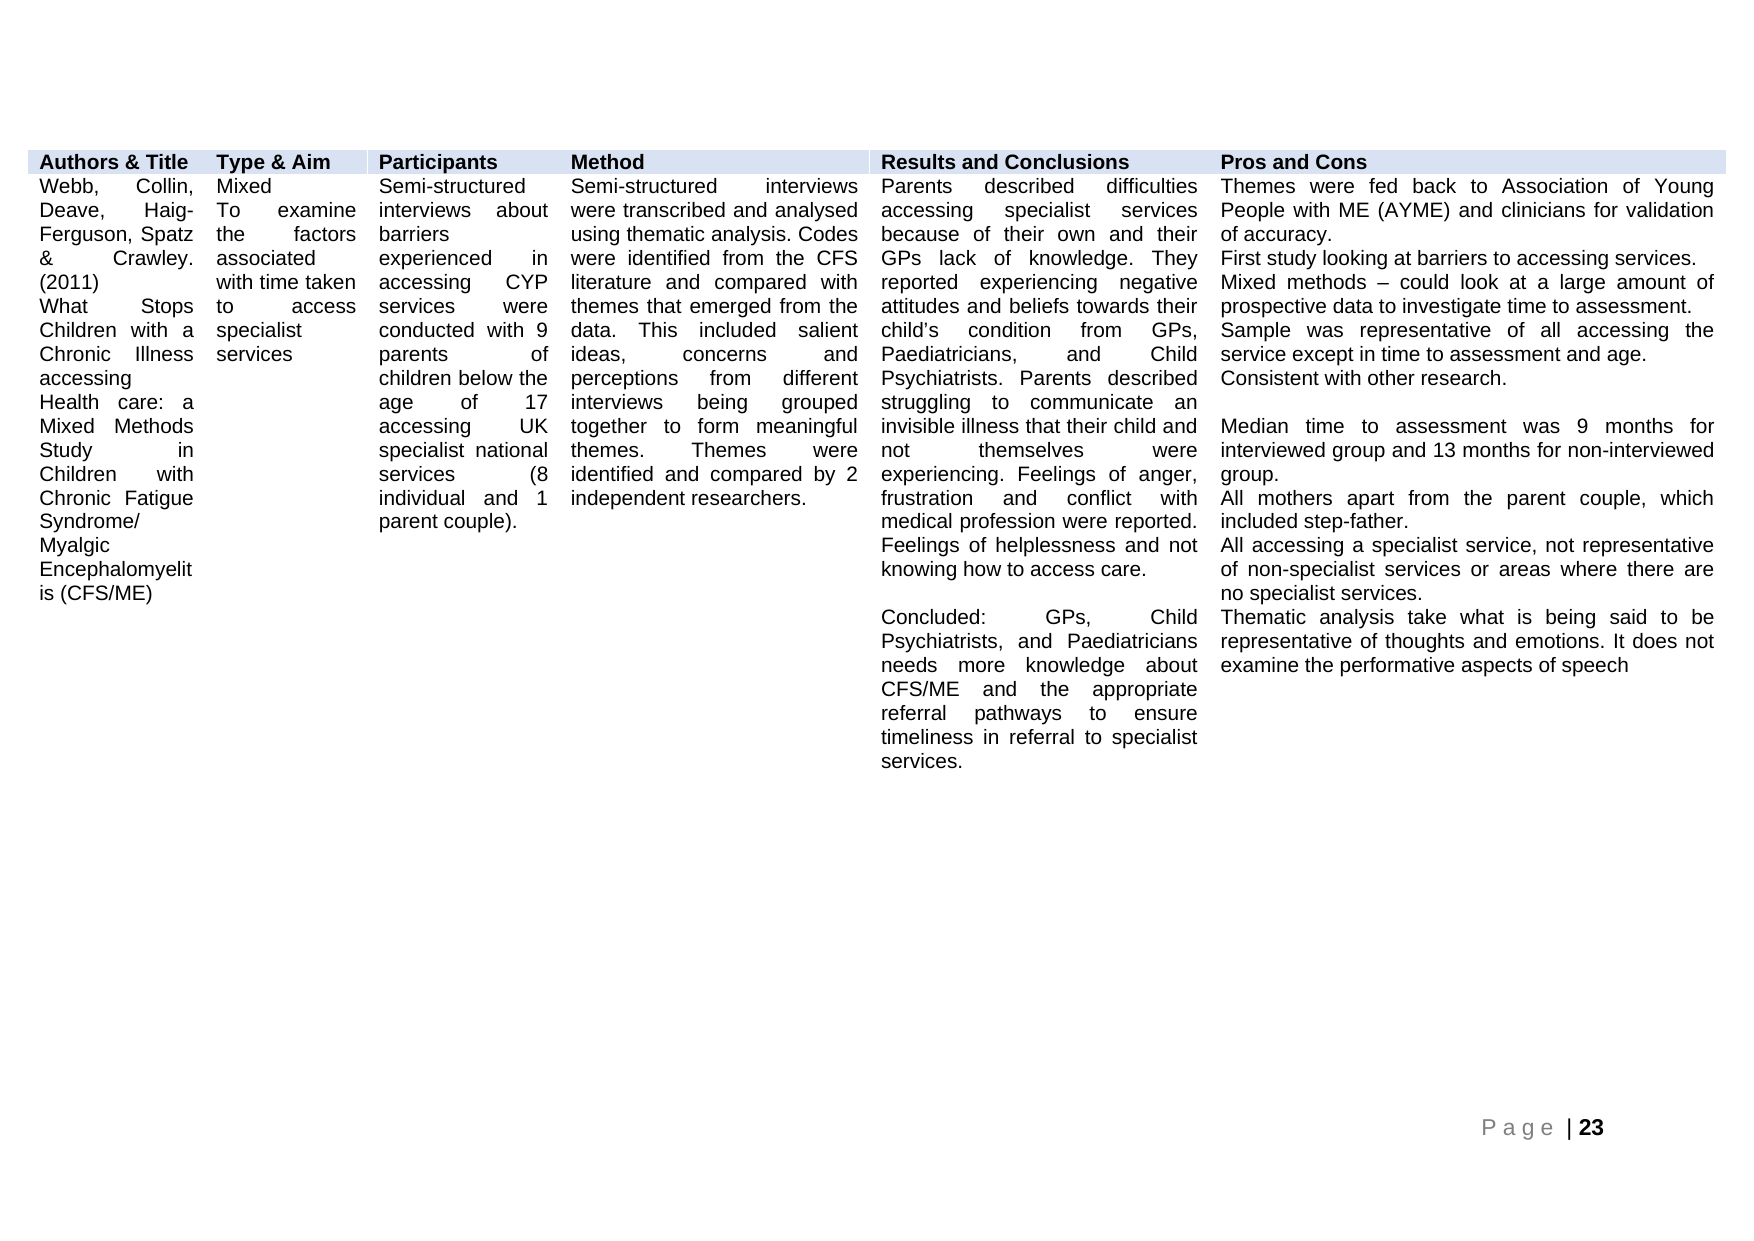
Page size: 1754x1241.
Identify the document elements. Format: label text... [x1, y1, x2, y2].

table_cell Participants [368, 150, 559, 174]
table_cell Results and Conclusions [870, 150, 1209, 174]
table_cell Method [559, 150, 869, 174]
table_cell Themes were fed back to Association of Young People with ME (AYME) and clinicians for validation of accuracy. First study looking at barriers to accessing services. Mixed methods – could look at a large amount of prospective data to investigate time to assessment. Sample was representative of all accessing the service except in time to assessment and age. Consistent with other research. Median time to assessment was 9 months for interviewed group and 13 months for non-interviewed group. All mothers apart from the parent couple, which included step-father. All accessing a specialist service, not representative of non-specialist services or areas where there are no specialist services. Thematic analysis take what is being said to be representative of thoughts and emotions. It does not examine the performative aspects of speech [1209, 174, 1726, 773]
table_cell Parents described difficulties accessing specialist services because of their own and their GPs lack of knowledge. They reported experiencing negative attitudes and beliefs towards their child’s condition from GPs, Paediatricians, and Child Psychiatrists. Parents described struggling to communicate an invisible illness that their child and not themselves were experiencing. Feelings of anger, frustration and conflict with medical profession were reported. Feelings of helplessness and not knowing how to access care. Concluded: GPs, Child Psychiatrists, and Paediatricians needs more knowledge about CFS/ME and the appropriate referral pathways to ensure timeliness in referral to specialist services. [870, 174, 1209, 773]
table_cell Pros and Cons [1209, 150, 1726, 174]
table_cell Webb, Collin, Deave, Haig-Ferguson, Spatz & Crawley. (2011) What Stops Children with a Chronic Illness accessing Health care: a Mixed Methods Study in Children with Chronic Fatigue Syndrome/ Myalgic Encephalomyelitis (CFS/ME) [28, 174, 205, 773]
table_cell Type & Aim [205, 150, 367, 174]
table_cell Semi-structured interviews were transcribed and analysed using thematic analysis. Codes were identified from the CFS literature and compared with themes that emerged from the data. This included salient ideas, concerns and perceptions from different interviews being grouped together to form meaningful themes. Themes were identified and compared by 2 independent researchers. [559, 174, 869, 773]
table_cell Authors & Title [28, 150, 205, 174]
table_cell Mixed To examine the factors associated with time taken to access specialist services [205, 174, 367, 773]
table_cell Semi-structured interviews about barriers experienced in accessing CYP services were conducted with 9 parents of children below the age of 17 accessing UK specialist national services (8 individual and 1 parent couple). [368, 174, 559, 773]
